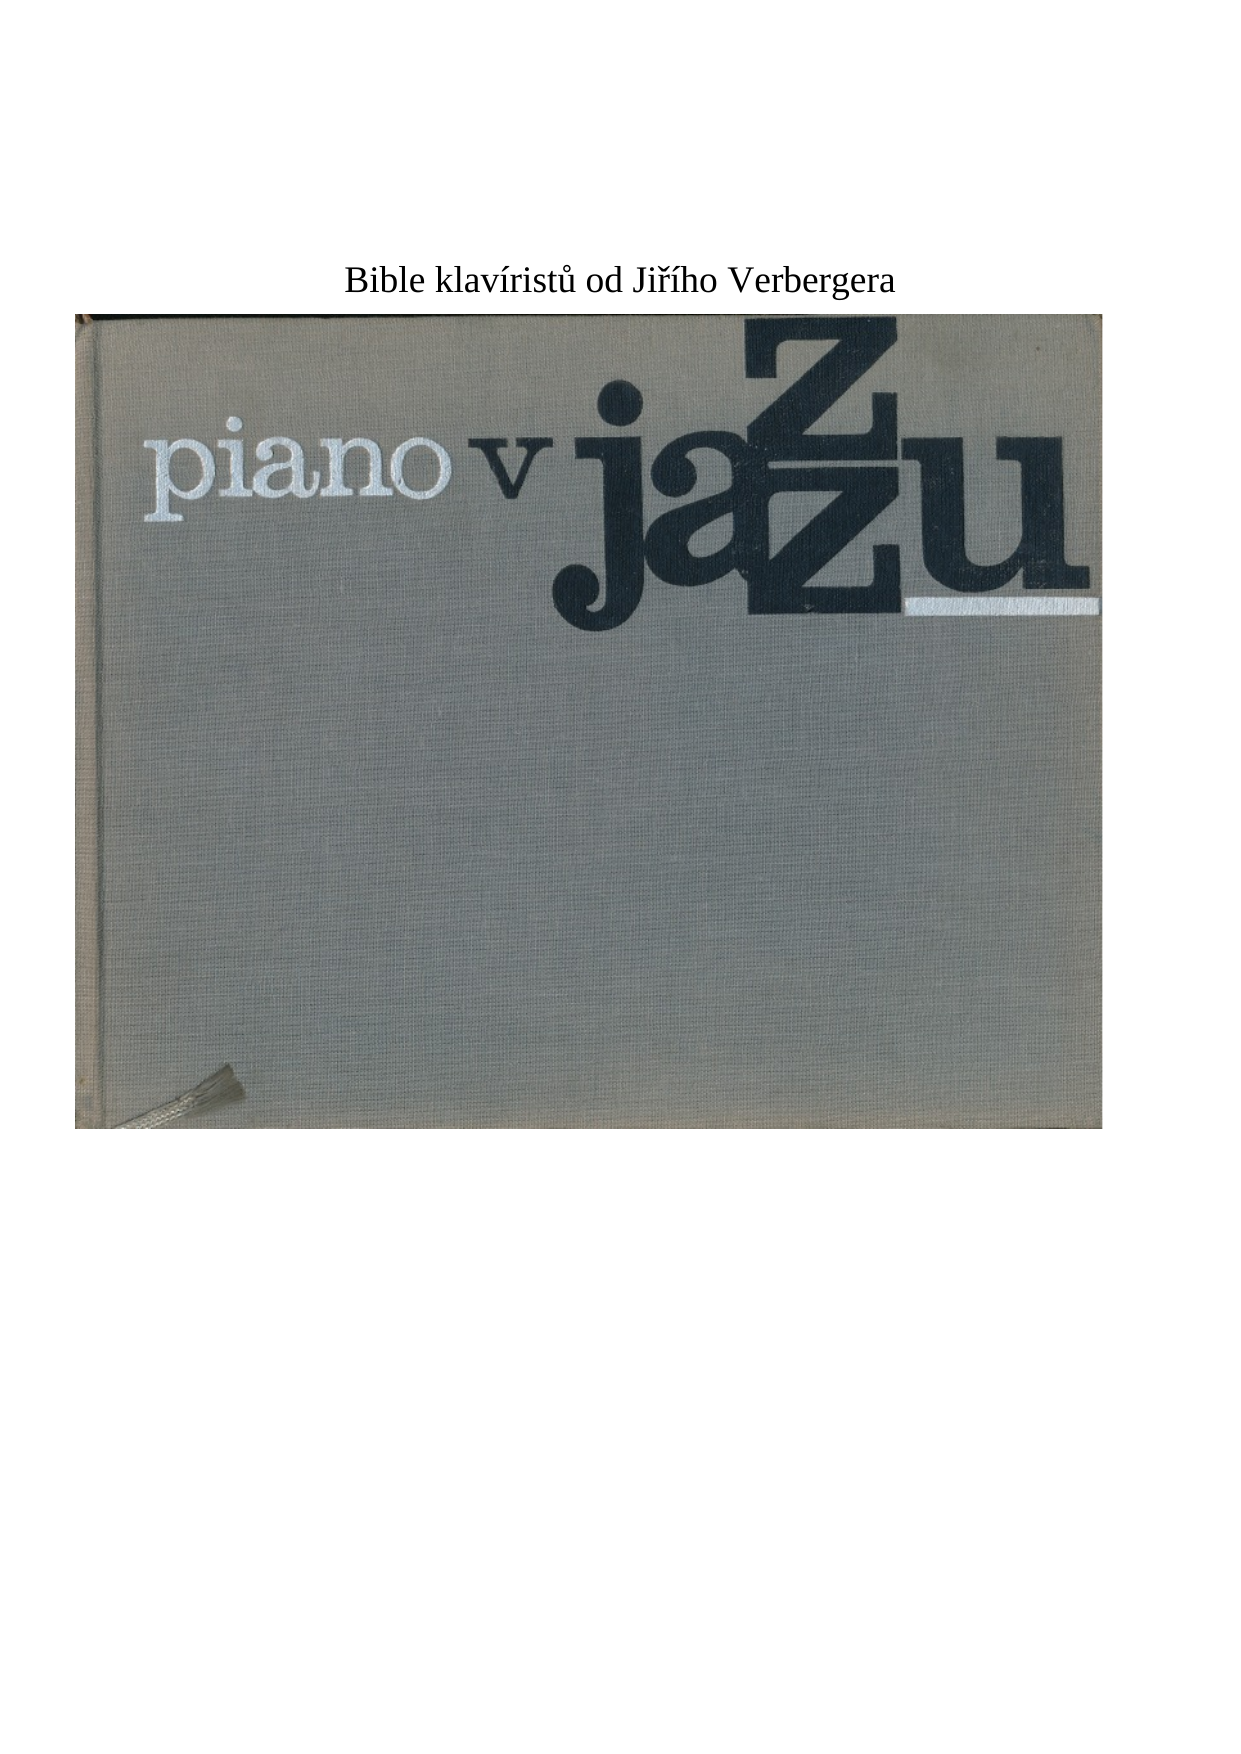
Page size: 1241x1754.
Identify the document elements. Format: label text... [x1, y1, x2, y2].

text Bible klavíristů od Jiřího Verbergera [75, 257, 1165, 300]
picture [75, 314, 1103, 1129]
